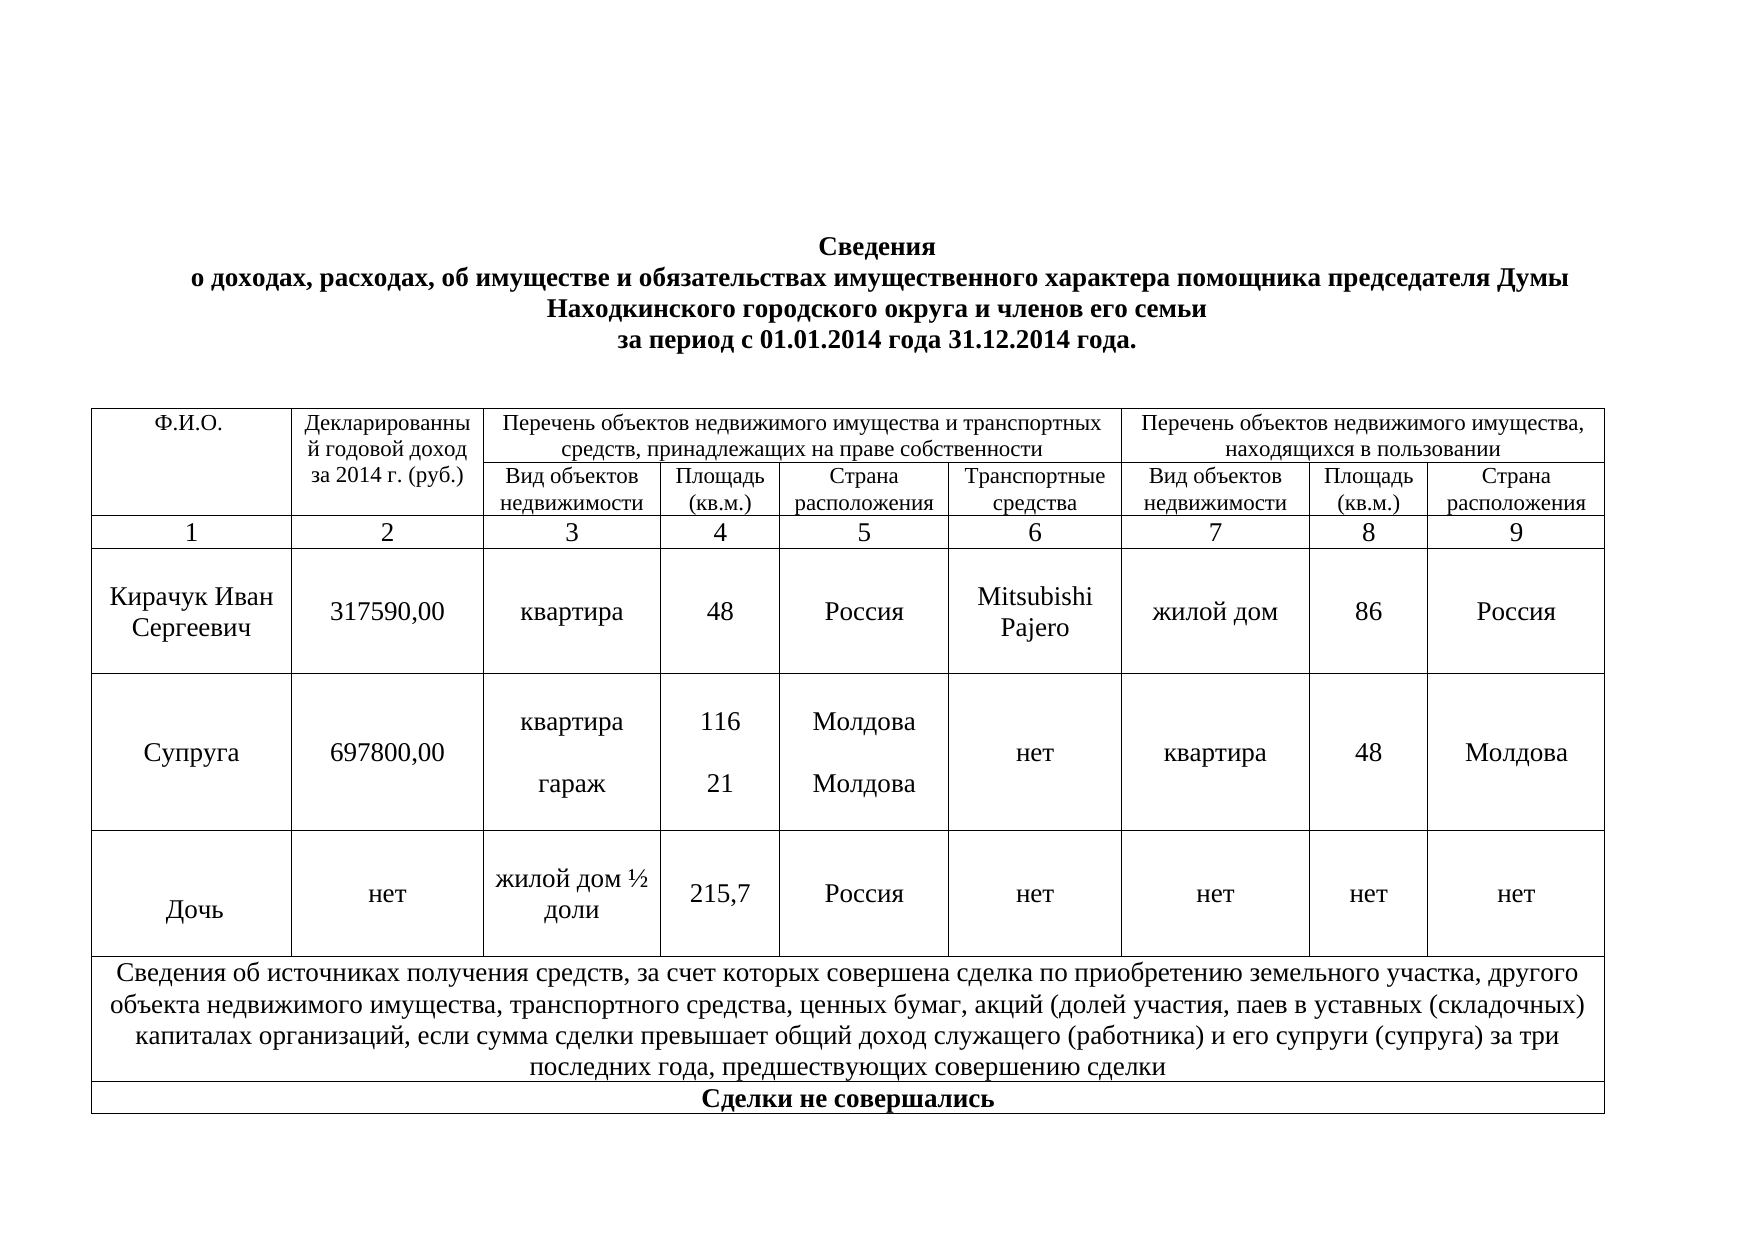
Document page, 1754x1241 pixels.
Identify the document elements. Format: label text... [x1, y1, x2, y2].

table_cell Вид объектов недвижимости [1122, 463, 1309, 515]
table_header Перечень объектов недвижимого имущества и транспортных средств, принадлежащих на праве собственности [484, 409, 1121, 462]
table_cell Транспортные средства [949, 463, 1121, 515]
table_header Декларированный годовой доход за 2014 г. (руб.) [292, 409, 483, 515]
table_cell Россия [780, 549, 948, 673]
table_cell 697800,00 [292, 674, 483, 830]
table_cell нет [1310, 831, 1427, 956]
table_cell 215,7 [661, 831, 779, 956]
table_cell Mitsubishi Pajero [949, 549, 1121, 673]
table_cell нет [1122, 831, 1309, 956]
table_cell нет [949, 674, 1121, 830]
table_cell Молдова Молдова [780, 674, 948, 830]
table_cell 86 [1310, 549, 1427, 673]
table_cell 116 21 [661, 674, 779, 830]
table_cell Россия [780, 831, 948, 956]
table_cell квартира [1122, 674, 1309, 830]
table_cell жилой дом [1122, 549, 1309, 673]
table_header Ф.И.О. [92, 409, 291, 515]
table_cell Страна расположения [1428, 463, 1604, 515]
table_cell Дочь [92, 831, 291, 956]
table_cell нет [292, 831, 483, 956]
table_cell квартира гараж [484, 674, 660, 830]
table_cell Россия [1428, 549, 1604, 673]
table_cell 6 [949, 516, 1121, 547]
table_header Перечень объектов недвижимого имущества, находящихся в пользовании [1122, 409, 1604, 462]
text Сведения [118, 230, 1636, 261]
table_cell 4 [661, 516, 779, 547]
table_cell Кирачук Иван Сергеевич [92, 549, 291, 673]
table_cell Площадь (кв.м.) [661, 463, 779, 515]
table_cell Сделки не совершались [92, 1082, 1604, 1113]
table_cell жилой дом ½ доли [484, 831, 660, 956]
table_cell 5 [780, 516, 948, 547]
table_cell Страна расположения [780, 463, 948, 515]
table_cell 48 [1310, 674, 1427, 830]
table_cell квартира [484, 549, 660, 673]
table_cell Молдова [1428, 674, 1604, 830]
table_cell нет [1428, 831, 1604, 956]
table_cell 3 [484, 516, 660, 547]
table_cell 8 [1310, 516, 1427, 547]
table_cell 1 [92, 516, 291, 547]
table_cell 48 [661, 549, 779, 673]
table_cell Площадь (кв.м.) [1310, 463, 1427, 515]
table_cell 7 [1122, 516, 1309, 547]
table_cell Вид объектов недвижимости [484, 463, 660, 515]
table_cell нет [949, 831, 1121, 956]
table_cell Сведения об источниках получения средств, за счет которых совершена сделка по приобретению земельного участка, другого объекта недвижимого имущества, транспортного средства, ценных бумаг, акций (долей участия, паев в уставных (складочных) капиталах организаций, если сумма сделки превышает общий доход служащего (работника) и его супруги (супруга) за три последних года, предшествующих совершению сделки [92, 957, 1604, 1081]
text о доходах, расходах, об имуществе и обязательствах имущественного характера помощника председателя Думы Находкинского городского округа и членов его семьи [118, 261, 1636, 324]
table_cell 2 [292, 516, 483, 547]
table_cell 317590,00 [292, 549, 483, 673]
text за период с 01.01.2014 года 31.12.2014 года. [118, 324, 1636, 355]
table_cell Супруга [92, 674, 291, 830]
table_cell 9 [1428, 516, 1604, 547]
